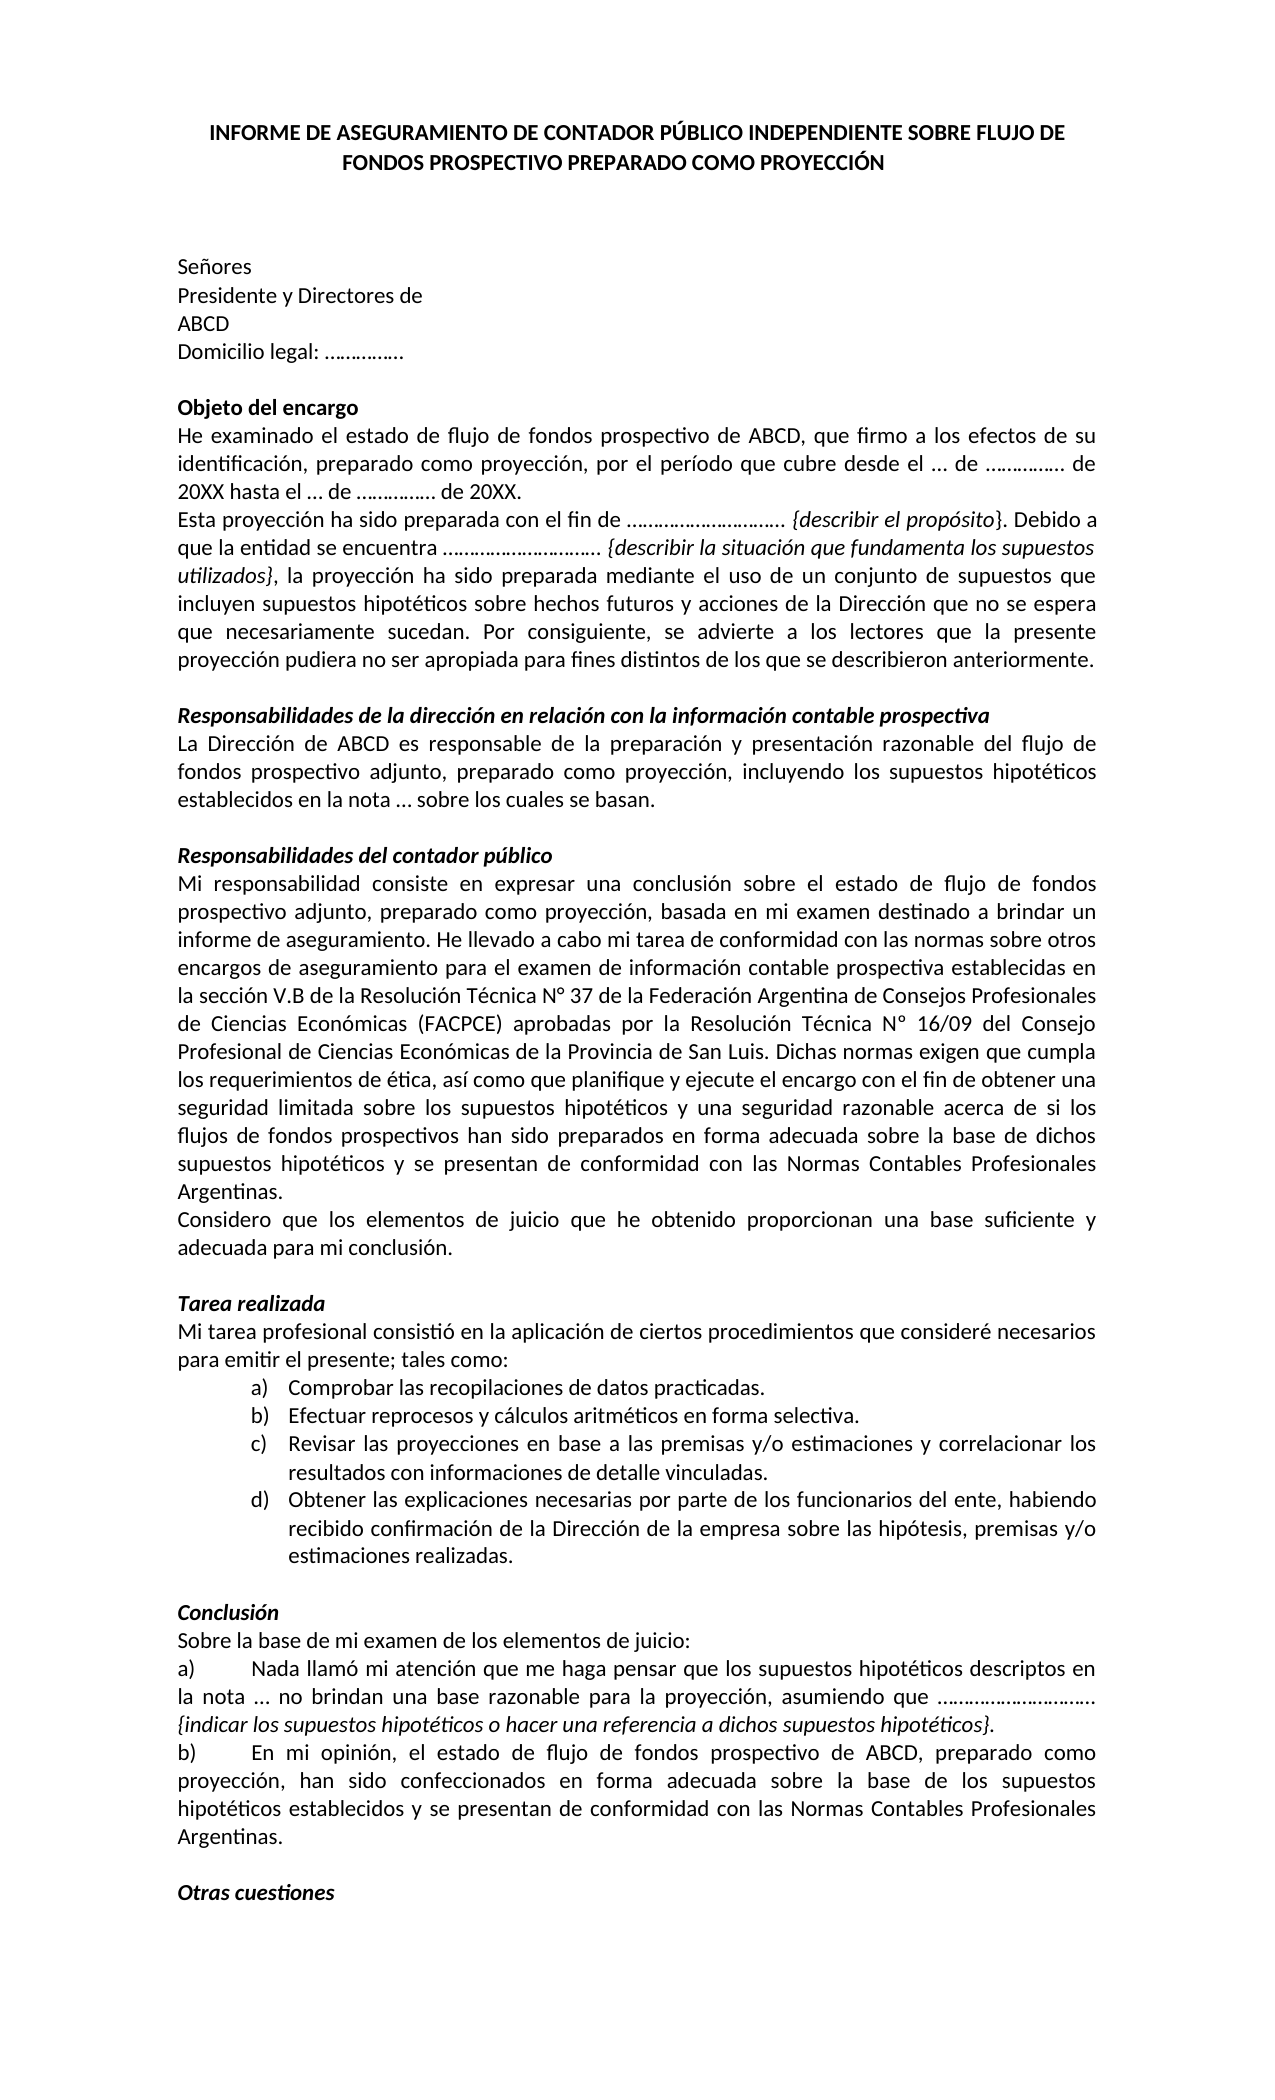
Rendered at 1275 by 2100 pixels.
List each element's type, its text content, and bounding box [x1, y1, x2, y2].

text Responsabilidades de la dirección en relación con la información contable prospectiva [177, 701, 1098, 729]
text Mi responsabilidad consiste en expresar una conclusión sobre el estado de flujo de fondos prospectivo adjunto, preparado como proyección, basada en mi examen destinado a brindar un informe de aseguramiento. He llevado a cabo mi tarea de conformidad con las normas sobre otros encargos de aseguramiento para el examen de información contable prospectiva establecidas en la sección V.B de la Resolución Técnica N° 37 de la Federación Argentina de Consejos Profesionales de Ciencias Económicas (FACPCE) aprobadas por la Resolución Técnica Nº 16/09 del Consejo Profesional de Ciencias Económicas de la Provincia de San Luis. Dichas normas exigen que cumpla los requerimientos de ética, así como que planifique y ejecute el encargo con el fin de obtener una seguridad limitada sobre los supuestos hipotéticos y una seguridad razonable acerca de si los flujos de fondos prospectivos han sido preparados en forma adecuada sobre la base de dichos supuestos hipotéticos y se presentan de conformidad con las Normas Contables Profesionales Argentinas. [177, 869, 1098, 1205]
text Conclusión [177, 1598, 1098, 1626]
text Objeto del encargo [177, 393, 1098, 421]
text Domicilio legal: …………… [177, 337, 1098, 365]
text b) En mi opinión, el estado de flujo de fondos prospectivo de ABCD, preparado como proyección, han sido confeccionados en forma adecuada sobre la base de los supuestos hipotéticos establecidos y se presentan de conformidad con las Normas Contables Profesionales Argentinas. [177, 1738, 1098, 1850]
text La Dirección de ABCD es responsable de la preparación y presentación razonable del flujo de fondos prospectivo adjunto, preparado como proyección, incluyendo los supuestos hipotéticos establecidos en la nota … sobre los cuales se basan. [177, 729, 1098, 813]
text Tarea realizada [177, 1289, 1098, 1317]
text Sobre la base de mi examen de los elementos de juicio: [177, 1626, 1098, 1654]
text Presidente y Directores de [177, 281, 1098, 309]
text He examinado el estado de flujo de fondos prospectivo de ABCD, que firmo a los efectos de su identificación, preparado como proyección, por el período que cubre desde el … de …………… de 20XX hasta el … de …………… de 20XX. [177, 421, 1098, 505]
text INFORME DE ASEGURAMIENTO DE CONTADOR PÚBLICO INDEPENDIENTE SOBRE FLUJO DE FONDOS PROSPECTIVO PREPARADO COMO PROYECCIÓN [177, 118, 1098, 176]
list Obtener las explicaciones necesarias por parte de los funcionarios del ente, habiendo recibido confirmación de de la empresa sobre las hipótesis, premisas y/o estimaciones realizadas. [251, 1486, 1098, 1570]
text Considero que los elementos de juicio que he obtenido proporcionan una base suficiente y adecuada para mi conclusión. [177, 1205, 1098, 1261]
text a) Nada llamó mi atención que me haga pensar que los supuestos hipotéticos descriptos en la nota … no brindan una base razonable para la proyección, asumiendo que ………………………… {indicar los supuestos hipotéticos o hacer una referencia a dichos supuestos hipotéticos}. [177, 1654, 1098, 1738]
text Otras cuestiones [177, 1878, 1098, 1906]
text Esta proyección ha sido preparada con el fin de ………………………… {describir el propósito}. Debido a que la entidad se encuentra ………………………… {describir la situación que fundamenta los supuestos utilizados}, la proyección ha sido preparada mediante el uso de un conjunto de supuestos que incluyen supuestos hipotéticos sobre hechos futuros y acciones de la Dirección que no se espera que necesariamente sucedan. Por consiguiente, se advierte a los lectores que la presente proyección pudiera no ser apropiada para fines distintos de los que se describieron anteriormente. [177, 505, 1098, 673]
text Mi tarea profesional consistió en la aplicación de ciertos procedimientos que consideré necesarios para emitir el presente; tales como: [177, 1317, 1098, 1373]
list Comprobar las recopilaciones de datos practicadas. [251, 1373, 1098, 1402]
list Efectuar reprocesos y cálculos aritméticos en forma selectiva. [251, 1402, 1098, 1429]
text ABCD [177, 309, 1098, 337]
text Responsabilidades del contador público [177, 841, 1098, 869]
list Revisar las proyecciones en base a las premisas y/o estimaciones y correlacionar los resultados con informaciones de detalle vinculadas. [251, 1429, 1098, 1486]
text Señores [177, 253, 1098, 281]
